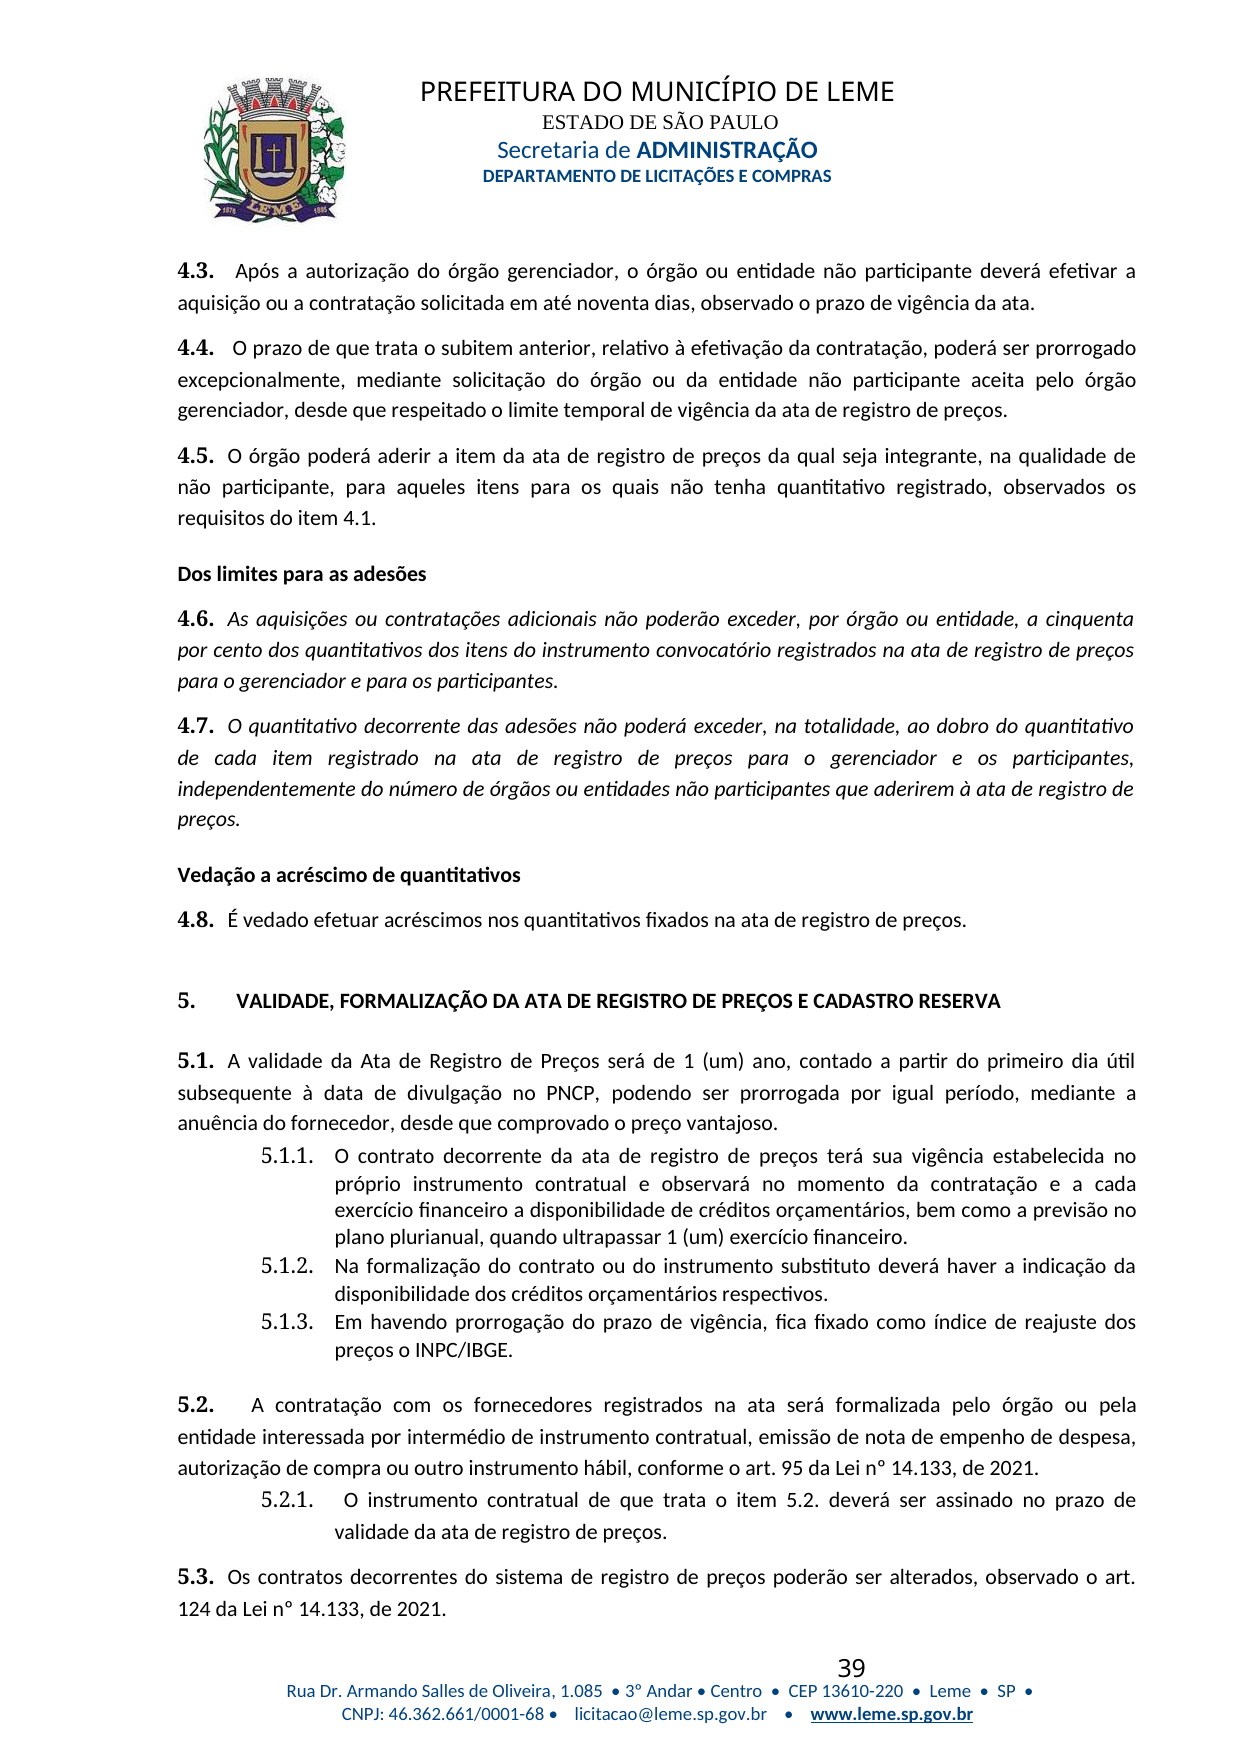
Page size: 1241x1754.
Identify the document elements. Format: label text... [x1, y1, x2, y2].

list O contrato decorrente da ata de registro de preços terá sua vigência estabelecida no próprio instrumento contratual e observará no momento da contratação e a cada exercício financeiro a disponibilidade de créditos orçamentários, bem como a previsão no plano plurianual, quando ultrapassar 1 (um) exercício financeiro. [261, 1140, 1137, 1250]
text Vedação a acréscimo de quantitativos [177, 861, 1137, 888]
list Após a autorização do órgão gerenciador, o órgão ou entidade não participante deverá efetivar a aquisição ou a contratação solicitada em até noventa dias, observado o prazo de vigência da ata. [177, 255, 1137, 316]
picture [203, 75, 348, 232]
list Os contratos decorrentes do sistema de registro de preços poderão ser alterados, observado o art. 124 da Lei nº 14.133, de 2021. [177, 1561, 1137, 1622]
list VALIDADE, FORMALIZAÇÃO DA ATA DE REGISTRO DE PREÇOS E CADASTRO RESERVA [177, 986, 1137, 1015]
list O quantitativo decorrente das adesões não poderá exceder, na totalidade, ao dobro do quantitativo de cada item registrado na ata de registro de preços para o gerenciador e os participantes, independentemente do número de órgãos ou entidades não participantes que aderirem à ata de registro de preços. [177, 710, 1137, 832]
list A contratação com os fornecedores registrados na ata será formalizada pelo órgão ou pela entidade interessada por intermédio de instrumento contratual, emissão de nota de empenho de despesa, autorização de compra ou outro instrumento hábil, conforme o art. 95 da Lei nº 14.133, de 2021. [177, 1389, 1137, 1481]
list A validade da Ata de Registro de Preços será de 1 (um) ano, contado a partir do primeiro dia útil subsequente à data de divulgação no PNCP, podendo ser prorrogada por igual período, mediante a anuência do fornecedor, desde que comprovado o preço vantajoso. [177, 1045, 1137, 1136]
list Na formalização do contrato ou do instrumento substituto deverá haver a indicação da disponibilidade dos créditos orçamentários respectivos. [261, 1250, 1137, 1306]
list Em havendo prorrogação do prazo de vigência, fica fixado como índice de reajuste dos preços o INPC/IBGE. [261, 1306, 1137, 1363]
list As aquisições ou contratações adicionais não poderão exceder, por órgão ou entidade, a cinquenta por cento dos quantitativos dos itens do instrumento convocatório registrados na ata de registro de preços para o gerenciador e para os participantes. [177, 603, 1137, 694]
list O órgão poderá aderir a item da ata de registro de preços da qual seja integrante, na qualidade de não participante, para aqueles itens para os quais não tenha quantitativo registrado, observados os requisitos do item 4.1. [177, 440, 1137, 531]
list É vedado efetuar acréscimos nos quantitativos fixados na ata de registro de preços. [177, 904, 1137, 934]
list O instrumento contratual de que trata o item 5.2. deverá ser assinado no prazo de validade da ata de registro de preços. [261, 1484, 1137, 1545]
list O prazo de que trata o subitem anterior, relativo à efetivação da contratação, poderá ser prorrogado excepcionalmente, mediante solicitação do órgão ou da entidade não participante aceita pelo órgão gerenciador, desde que respeitado o limite temporal de vigência da ata de registro de preços. [177, 332, 1137, 423]
text Dos limites para as adesões [177, 560, 1137, 586]
